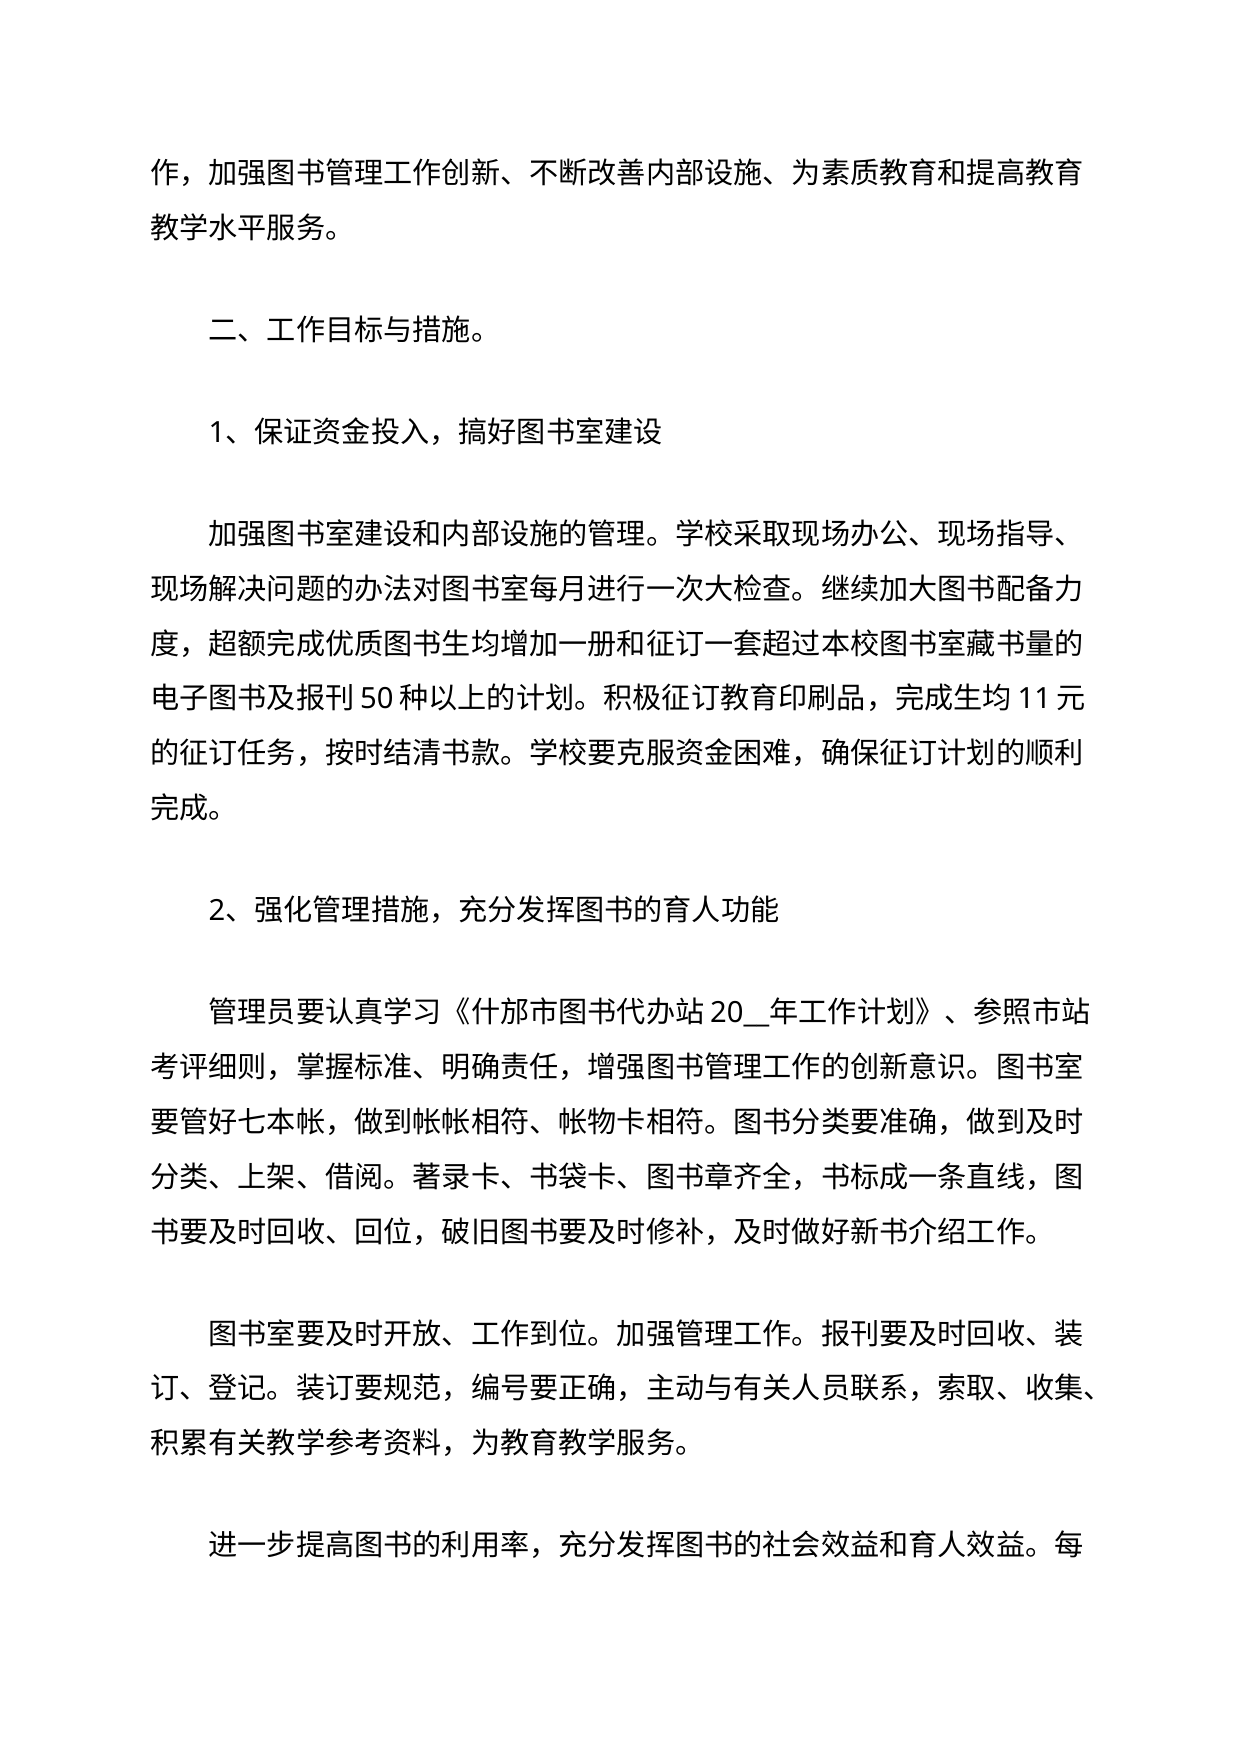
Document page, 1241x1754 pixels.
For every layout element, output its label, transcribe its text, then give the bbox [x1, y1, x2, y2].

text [150, 1522, 1090, 1564]
text 管理员要认真学习《什邡市图书代办站20__年工作计划》、参照市站考评细则，掌握标准、明确责任，增强图书管理工作的创新意识。图书室要管好七本帐，做到帐帐相符、帐物卡相符。图书分类要准确，做到及时分类、上架、借阅。著录卡、书袋卡、图书章齐全，书标成一条直线，图书要及时回收、回位，破旧图书要及时修补，及时做好新书介绍工作。 [150, 989, 1090, 1251]
text 图书室要及时开放、工作到位。加强管理工作。报刊要及时回收、装订、登记。装订要规范，编号要正确，主动与有关人员联系，索取、收集、积累有关教学参考资料，为教育教学服务。 [150, 1310, 1090, 1462]
text 二、工作目标与措施。 [150, 307, 1090, 349]
text 加强图书室建设和内部设施的管理。学校采取现场办公、现场指导、现场解决问题的办法对图书室每月进行一次大检查。继续加大图书配备力度，超额完成优质图书生均增加一册和征订一套超过本校图书室藏书量的电子图书及报刊50种以上的计划。积极征订教育印刷品，完成生均11元的征订任务，按时结清书款。学校要克服资金困难，确保征订计划的顺利完成。 [150, 510, 1090, 827]
text 1、保证资金投入，搞好图书室建设 [150, 408, 1090, 451]
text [150, 150, 1090, 247]
text 2、强化管理措施，充分发挥图书的育人功能 [150, 887, 1090, 929]
